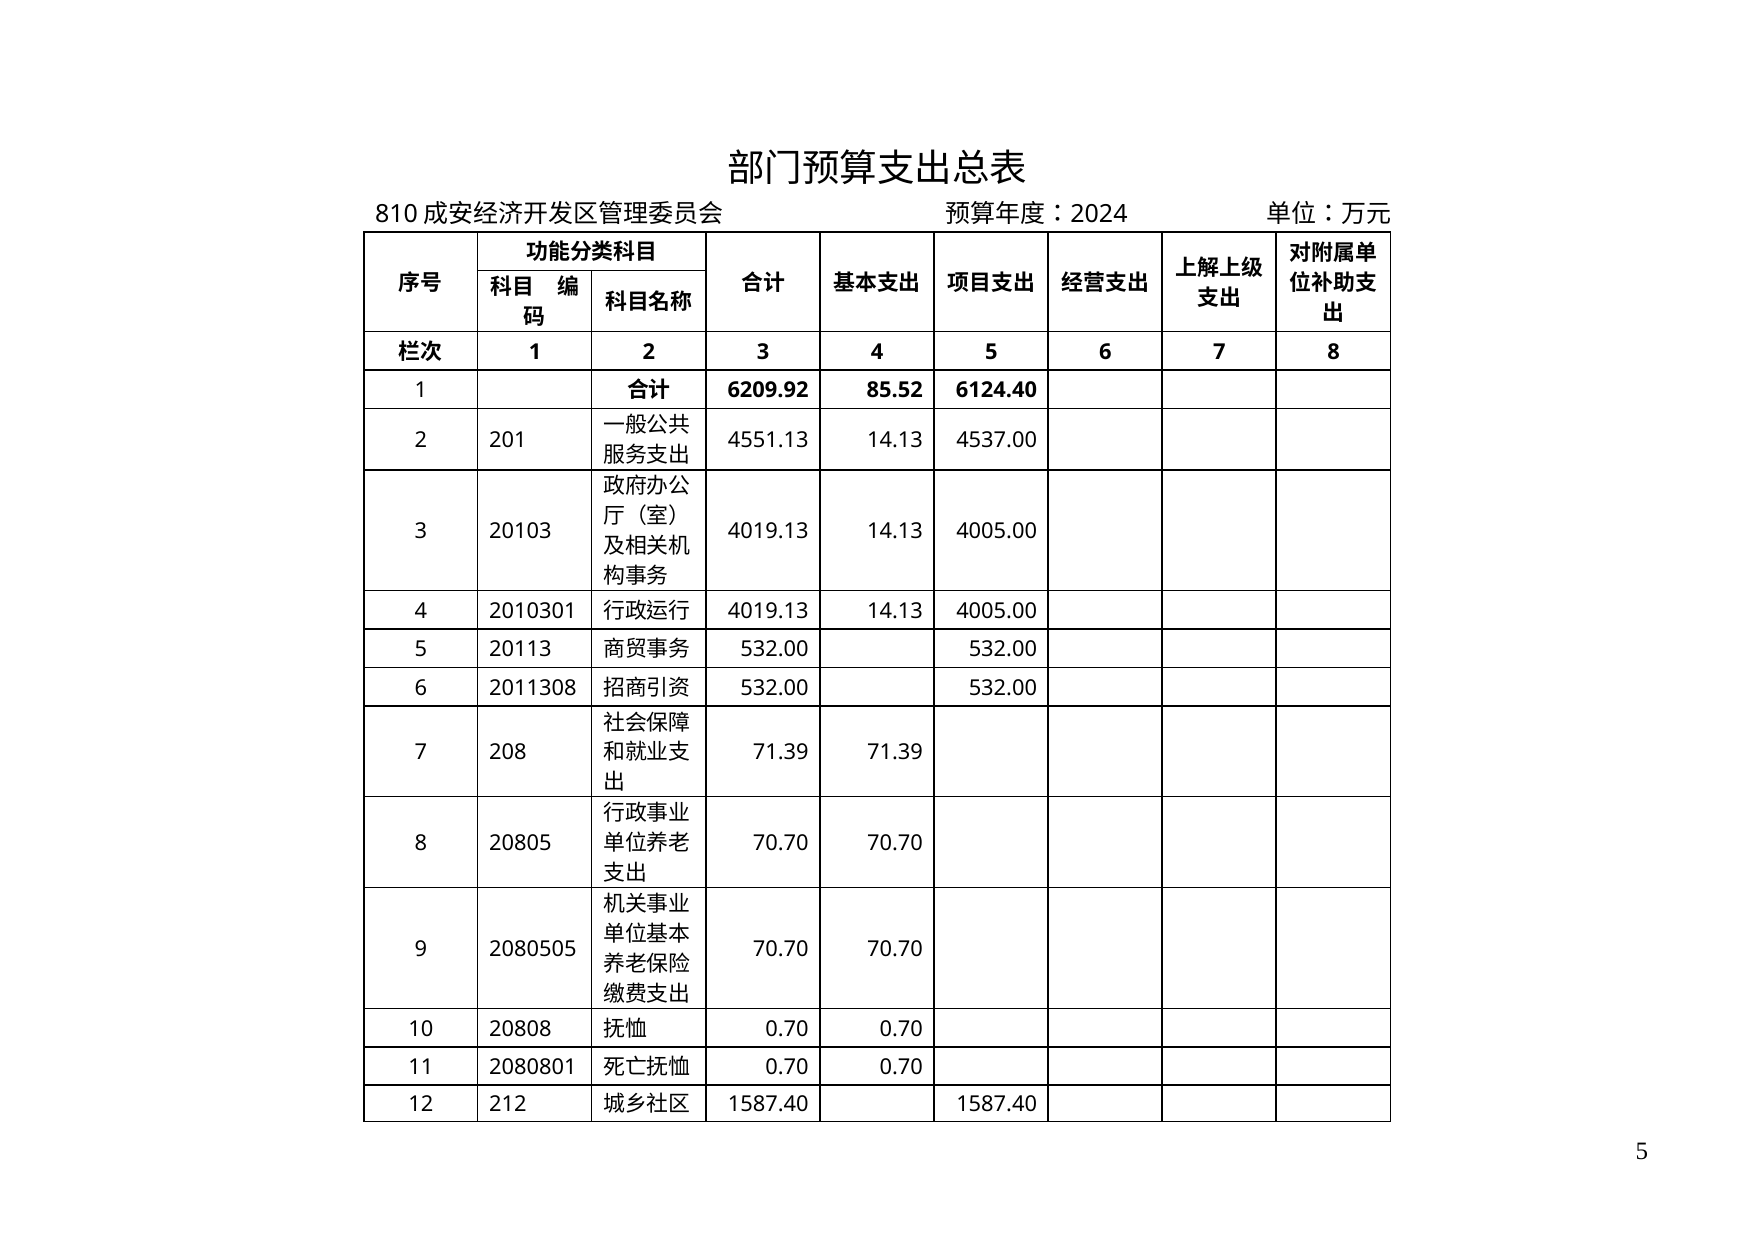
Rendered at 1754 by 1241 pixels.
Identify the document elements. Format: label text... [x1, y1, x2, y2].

table_cell 机关事业单位基本养老保险缴费支出 [592, 888, 705, 1007]
table_cell 6124.40 [935, 371, 1047, 408]
table_cell [935, 707, 1047, 796]
table_cell [1049, 1009, 1161, 1046]
table_cell 经营支出 [1049, 233, 1161, 331]
table_cell [1163, 1086, 1275, 1121]
table_cell 9 [365, 888, 477, 1007]
table_cell [1049, 1048, 1161, 1084]
table_cell 0.70 [821, 1048, 933, 1084]
table_cell [1049, 797, 1161, 887]
table_cell [821, 1086, 933, 1121]
table_header 810成安经济开发区管理委员会 [365, 195, 933, 231]
table_cell 14.13 [821, 409, 933, 469]
table_cell 14.13 [821, 591, 933, 628]
table_cell 70.70 [821, 888, 933, 1007]
table_cell 1587.40 [707, 1086, 819, 1121]
table_cell 70.70 [707, 888, 819, 1007]
table_cell 7 [365, 707, 477, 796]
table_cell 合计 [707, 233, 819, 331]
table_cell [1277, 1086, 1390, 1121]
table_cell [1163, 797, 1275, 887]
table_cell 商贸事务 [592, 630, 705, 666]
table_cell 20103 [478, 471, 591, 589]
table_cell 20808 [478, 1009, 591, 1046]
table_cell 政府办公厅（室）及相关机构事务 [592, 471, 705, 589]
table_cell [1277, 888, 1390, 1007]
table_cell 6 [1049, 332, 1161, 369]
table_cell 0.70 [707, 1009, 819, 1046]
table_cell 208 [478, 707, 591, 796]
table_cell [1277, 668, 1390, 705]
table_cell 70.70 [821, 797, 933, 887]
table_cell 项目支出 [935, 233, 1047, 331]
table_cell 5 [365, 630, 477, 666]
table_cell 201 [478, 409, 591, 469]
table_cell [1277, 1009, 1390, 1046]
table_cell [1163, 707, 1275, 796]
table_cell [1163, 371, 1275, 408]
table_cell 532.00 [935, 668, 1047, 705]
table_cell [1277, 409, 1390, 469]
table_cell [1277, 471, 1390, 589]
table_cell [1049, 1086, 1161, 1121]
table_cell 4019.13 [707, 471, 819, 589]
table_cell 71.39 [821, 707, 933, 796]
table_cell 4 [365, 591, 477, 628]
table_cell 行政事业单位养老支出 [592, 797, 705, 887]
table_cell 4005.00 [935, 471, 1047, 589]
table_cell [1049, 668, 1161, 705]
table_cell [1163, 668, 1275, 705]
table_cell 532.00 [707, 668, 819, 705]
table_cell 532.00 [935, 630, 1047, 666]
table_cell [1163, 888, 1275, 1007]
table_cell [935, 888, 1047, 1007]
table_cell 71.39 [707, 707, 819, 796]
table_cell 70.70 [707, 797, 819, 887]
table_cell [935, 1048, 1047, 1084]
table_cell [1049, 888, 1161, 1007]
table_cell [821, 668, 933, 705]
table_cell 6209.92 [707, 371, 819, 408]
table_cell [478, 371, 591, 408]
table_cell [1163, 1009, 1275, 1046]
table_cell 抚恤 [592, 1009, 705, 1046]
table_cell 科目 编码 [478, 271, 591, 331]
table_cell 1587.40 [935, 1086, 1047, 1121]
table_cell 合计 [592, 371, 705, 408]
table_cell [821, 630, 933, 666]
table_cell 5 [935, 332, 1047, 369]
table_cell 城乡社区支出 [592, 1086, 705, 1121]
table_cell [1277, 1048, 1390, 1084]
text 部门预算支出总表 [106, 142, 1648, 193]
table_cell 20805 [478, 797, 591, 887]
table_cell 栏次 [365, 332, 477, 369]
table_cell 序号 [365, 233, 477, 331]
table_cell 4019.13 [707, 591, 819, 628]
table_cell 2 [365, 409, 477, 469]
table_cell 行政运行 [592, 591, 705, 628]
table_header 预算年度：2024 单位：万元 [935, 195, 1390, 231]
table_cell 2011308 [478, 668, 591, 705]
table_cell 对附属单位补助支出 [1277, 233, 1390, 331]
table_cell 科目名称 [592, 271, 705, 331]
table_cell 上解上级 支出 [1163, 233, 1275, 331]
table_cell [1163, 471, 1275, 589]
table_cell [1277, 707, 1390, 796]
table_cell 基本支出 [821, 233, 933, 331]
table_cell [1277, 797, 1390, 887]
table_cell [1163, 409, 1275, 469]
table_cell 0.70 [707, 1048, 819, 1084]
table_cell 2080505 [478, 888, 591, 1007]
table_cell 8 [365, 797, 477, 887]
table_cell 4537.00 [935, 409, 1047, 469]
table_cell 1 [478, 332, 591, 369]
table_cell [1049, 371, 1161, 408]
table_cell [1163, 1048, 1275, 1084]
table_cell 10 [365, 1009, 477, 1046]
table_cell [1277, 591, 1390, 628]
table_cell 死亡抚恤 [592, 1048, 705, 1084]
table_cell 4551.13 [707, 409, 819, 469]
table_cell 2 [592, 332, 705, 369]
table_cell [1049, 591, 1161, 628]
table_cell 2080801 [478, 1048, 591, 1084]
table_cell [1277, 371, 1390, 408]
table_cell 一般公共服务支出 [592, 409, 705, 469]
table_cell 6 [365, 668, 477, 705]
table_cell 3 [707, 332, 819, 369]
table_cell 7 [1163, 332, 1275, 369]
table_cell 招商引资 [592, 668, 705, 705]
table_cell 212 [478, 1086, 591, 1121]
table_cell [1049, 409, 1161, 469]
table_cell 0.70 [821, 1009, 933, 1046]
table_cell 3 [365, 471, 477, 589]
table_cell 532.00 [707, 630, 819, 666]
table_cell 20113 [478, 630, 591, 666]
table_cell [1277, 630, 1390, 666]
table_cell 8 [1277, 332, 1390, 369]
table_cell 85.52 [821, 371, 933, 408]
table_cell [935, 1009, 1047, 1046]
table_cell [935, 797, 1047, 887]
table_cell 4 [821, 332, 933, 369]
table_cell 社会保障和就业支出 [592, 707, 705, 796]
table_cell 14.13 [821, 471, 933, 589]
table_cell [1049, 630, 1161, 666]
table_cell [1049, 707, 1161, 796]
table_cell 12 [365, 1086, 477, 1121]
table_cell 4005.00 [935, 591, 1047, 628]
table_cell 1 [365, 371, 477, 408]
table_cell 2010301 [478, 591, 591, 628]
table_cell [1163, 591, 1275, 628]
table_cell [1163, 630, 1275, 666]
table_cell [1049, 471, 1161, 589]
table_cell 功能分类科目 [478, 233, 705, 270]
table_cell 11 [365, 1048, 477, 1084]
